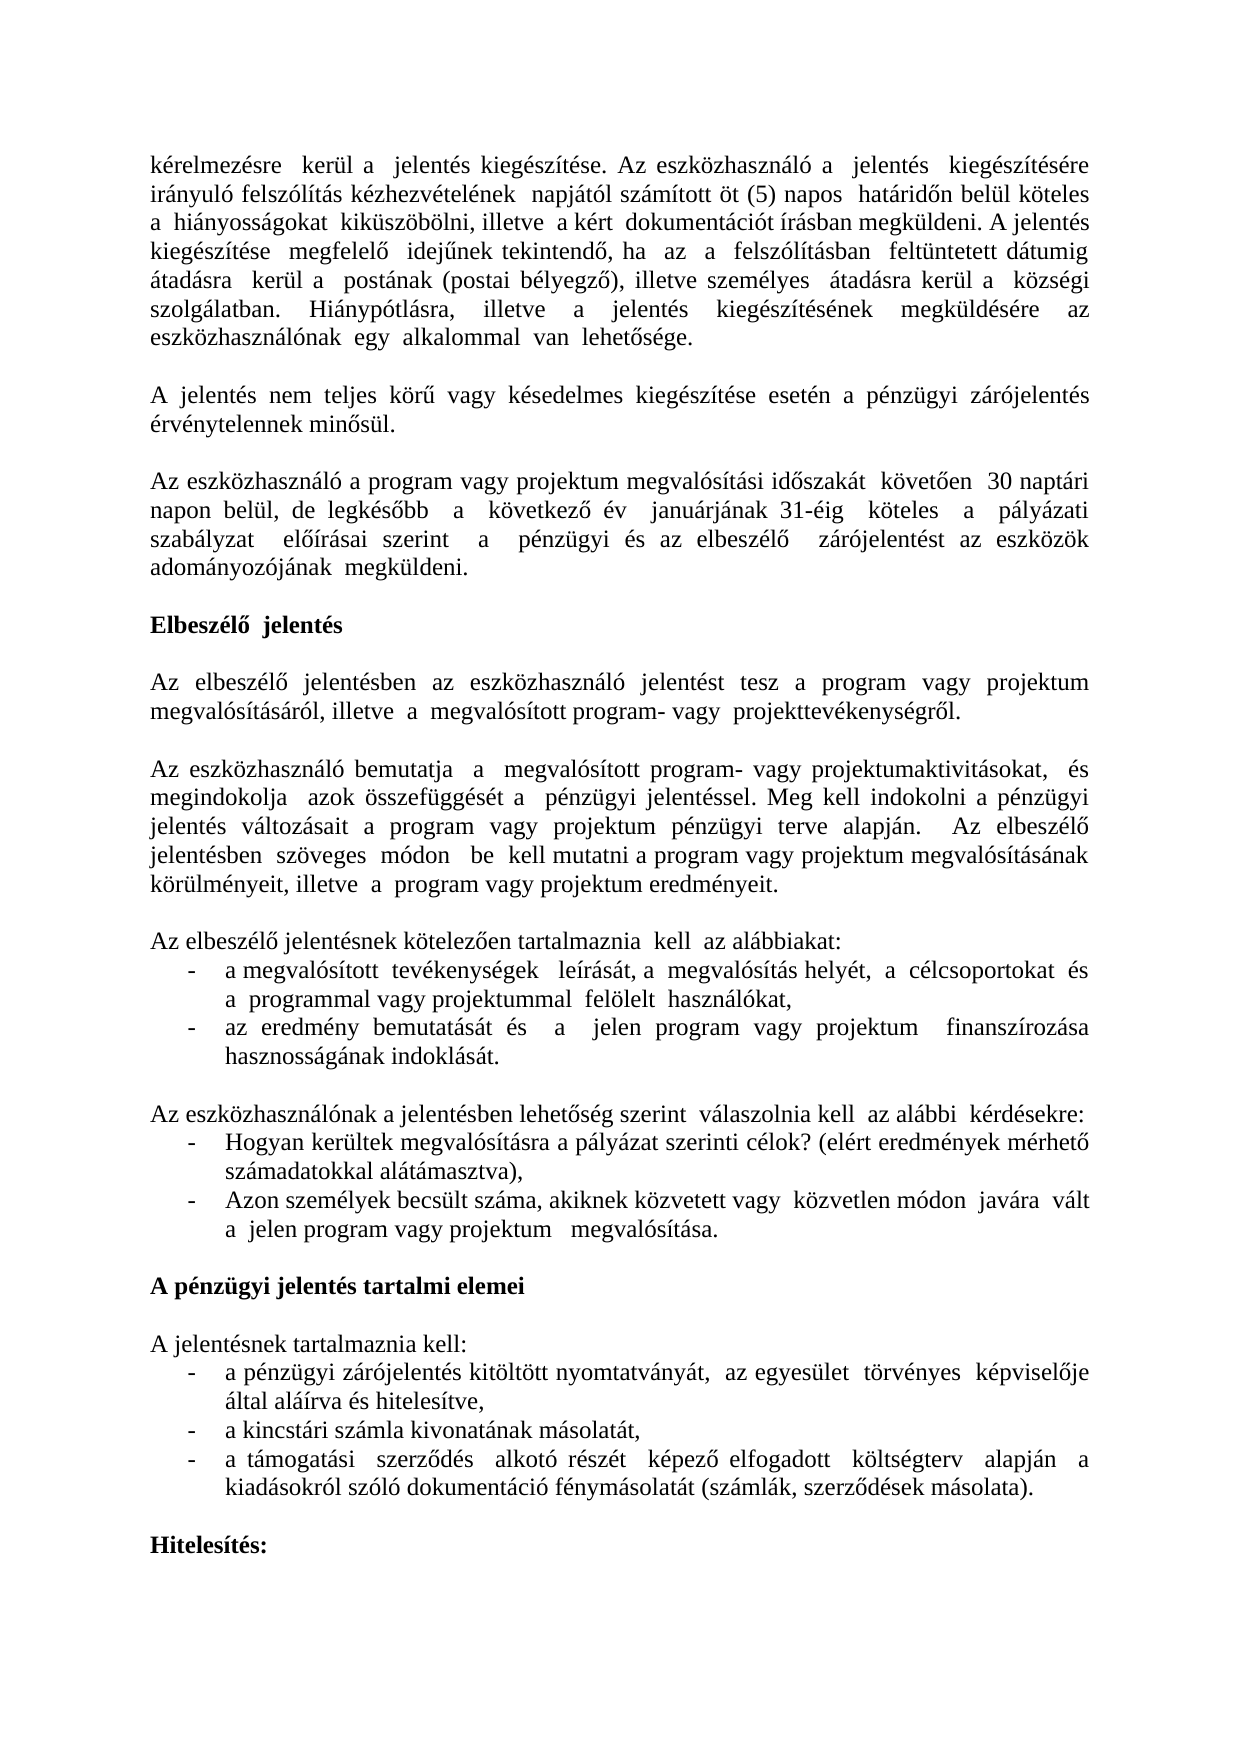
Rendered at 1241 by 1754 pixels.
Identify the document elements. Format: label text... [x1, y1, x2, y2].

text Az elbeszélő jelentésnek kötelezően tartalmaznia kell az alábbiakat: [150, 926, 1090, 955]
text Az eszközhasználó a program vagy projektum megvalósítási időszakát követően 30 naptári napon belül, de legkésőbb a következő év januárjának 31-éig köteles a pályázati szabályzat előírásai szerint a pénzügyi és az elbeszélő zárójelentést az eszközök adományozójának megküldeni. [150, 466, 1090, 581]
text A jelentésnek tartalmaznia kell: [150, 1329, 1090, 1357]
text Az elbeszélő jelentésben az eszközhasználó jelentést tesz a program vagy projektum megvalósításáról, illetve a megvalósított program- vagy projekttevékenységről. [150, 667, 1090, 725]
text A pénzügyi jelentés tartalmi elemei [150, 1271, 1090, 1300]
list a támogatási szerződés alkotó részét képező elfogadott költségterv alapján a kiadásokról szóló dokumentáció fénymásolatát (számlák, szerződések másolata). [187, 1444, 1090, 1501]
list a megvalósított tevékenységek leírását, a megvalósítás helyét, a célcsoportokat és a programmal vagy projektummal felölelt használókat, [187, 955, 1090, 1012]
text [150, 150, 1090, 351]
list a kincstári számla kivonatának másolatát, [187, 1415, 1090, 1444]
list a pénzügyi zárójelentés kitöltött nyomtatványát, az egyesület törvényes képviselője által aláírva és hitelesítve, [187, 1357, 1090, 1415]
text Hitelesítés: [150, 1530, 1090, 1559]
text Az eszközhasználó bemutatja a megvalósított program- vagy projektumaktivitásokat, és megindokolja azok összefüggését a pénzügyi jelentéssel. Meg kell indokolni a pénzügyi jelentés változásait a program vagy projektum pénzügyi terve alapján. Az elbeszélő jelentésben szöveges módon be kell mutatni a program vagy projektum megvalósításának körülményeit, illetve a program vagy projektum eredményeit. [150, 754, 1090, 897]
list Azon személyek becsült száma, akiknek közvetett vagy közvetlen módon javára vált a jelen program vagy projektum megvalósítása. [187, 1185, 1090, 1242]
list Hogyan kerültek megvalósításra a pályázat szerinti célok? (elért eredmények mérhető számadatokkal alátámasztva), [187, 1127, 1090, 1185]
text Elbeszélő jelentés [150, 610, 1090, 639]
list az eredmény bemutatását és a jelen program vagy projektum finanszírozása hasznosságának indoklását. [187, 1012, 1090, 1070]
text Az eszközhasználónak a jelentésben lehetőség szerint válaszolnia kell az alábbi kérdésekre: [150, 1099, 1090, 1127]
text A jelentés nem teljes körű vagy késedelmes kiegészítése esetén a pénzügyi zárójelentés érvénytelennek minősül. [150, 380, 1090, 437]
